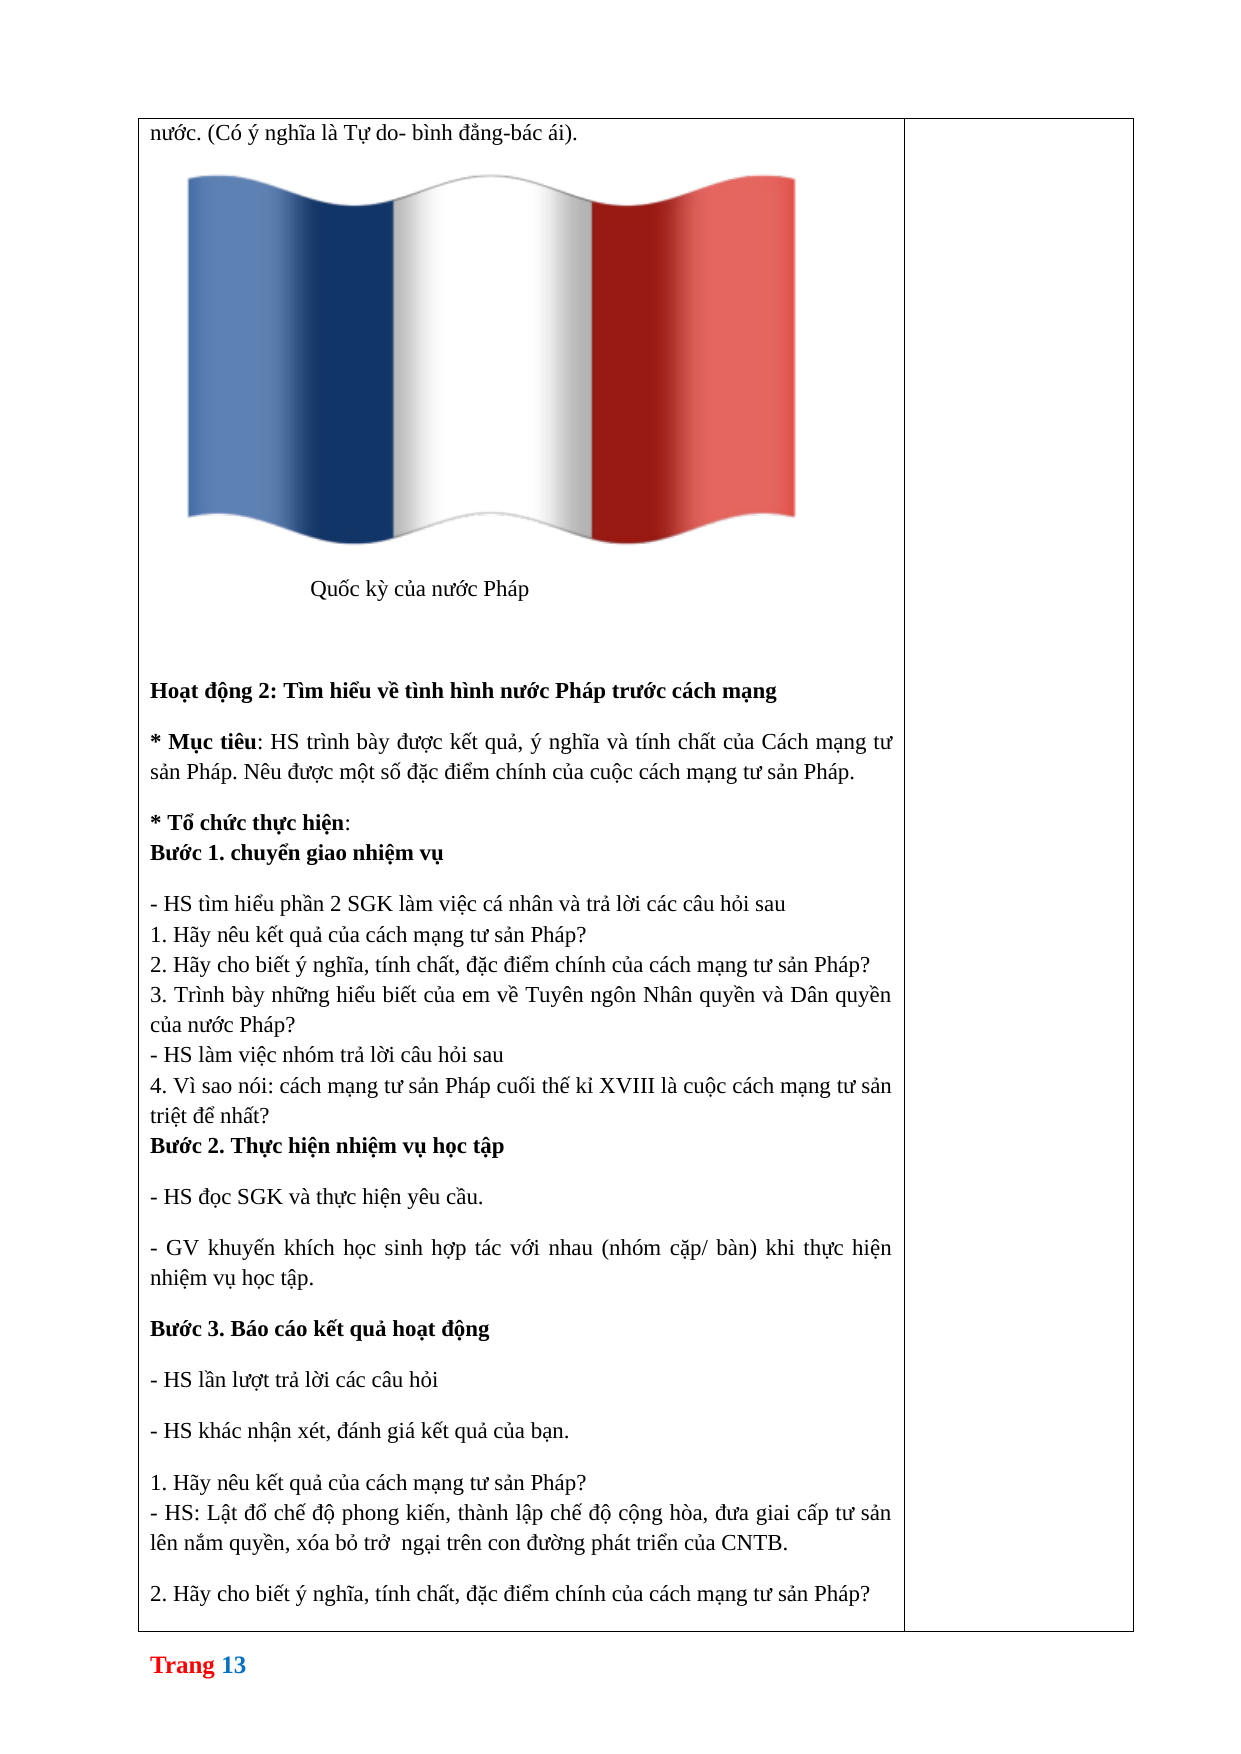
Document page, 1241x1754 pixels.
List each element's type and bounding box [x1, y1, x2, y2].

table_cell [905, 119, 1133, 1631]
table_cell [139, 119, 904, 1631]
picture [150, 170, 833, 550]
